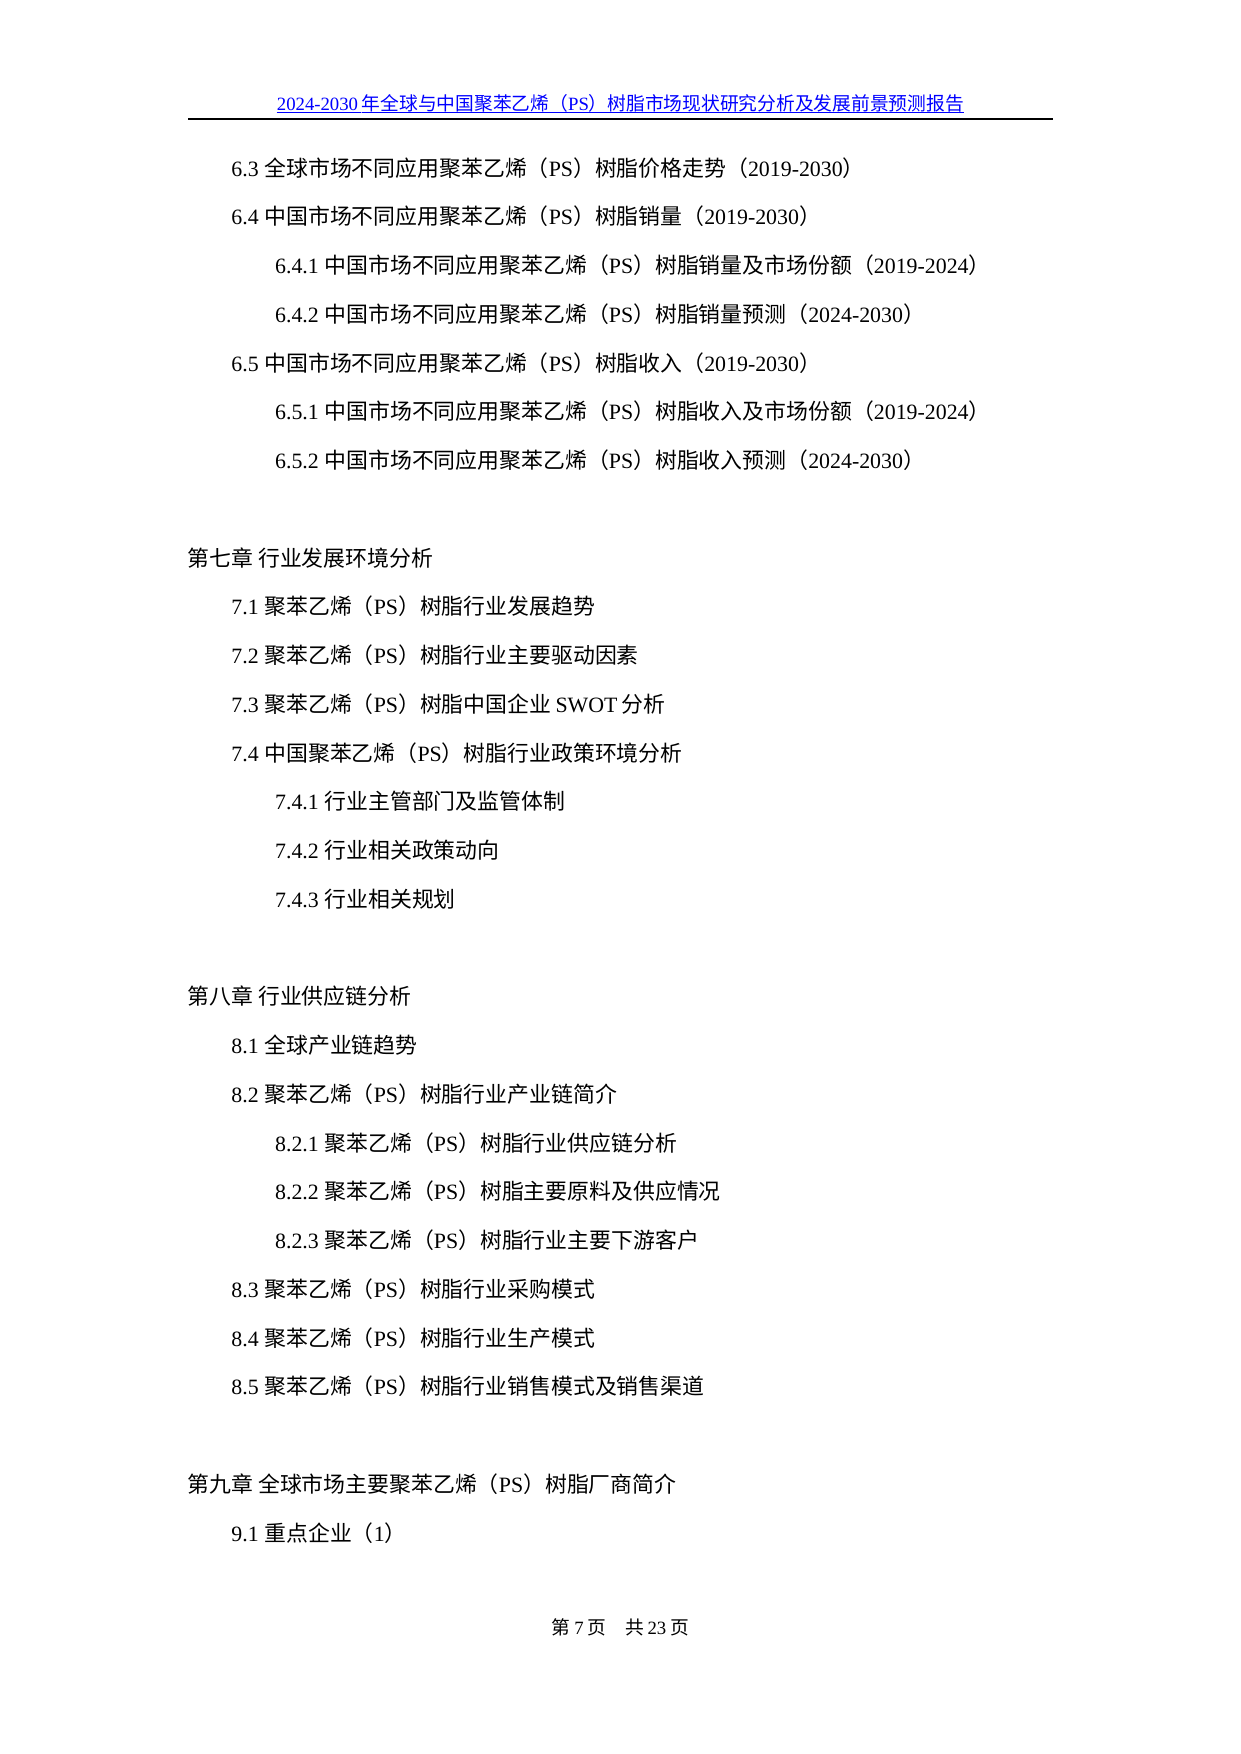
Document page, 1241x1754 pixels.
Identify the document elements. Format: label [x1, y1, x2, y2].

text [187, 150, 1053, 1548]
